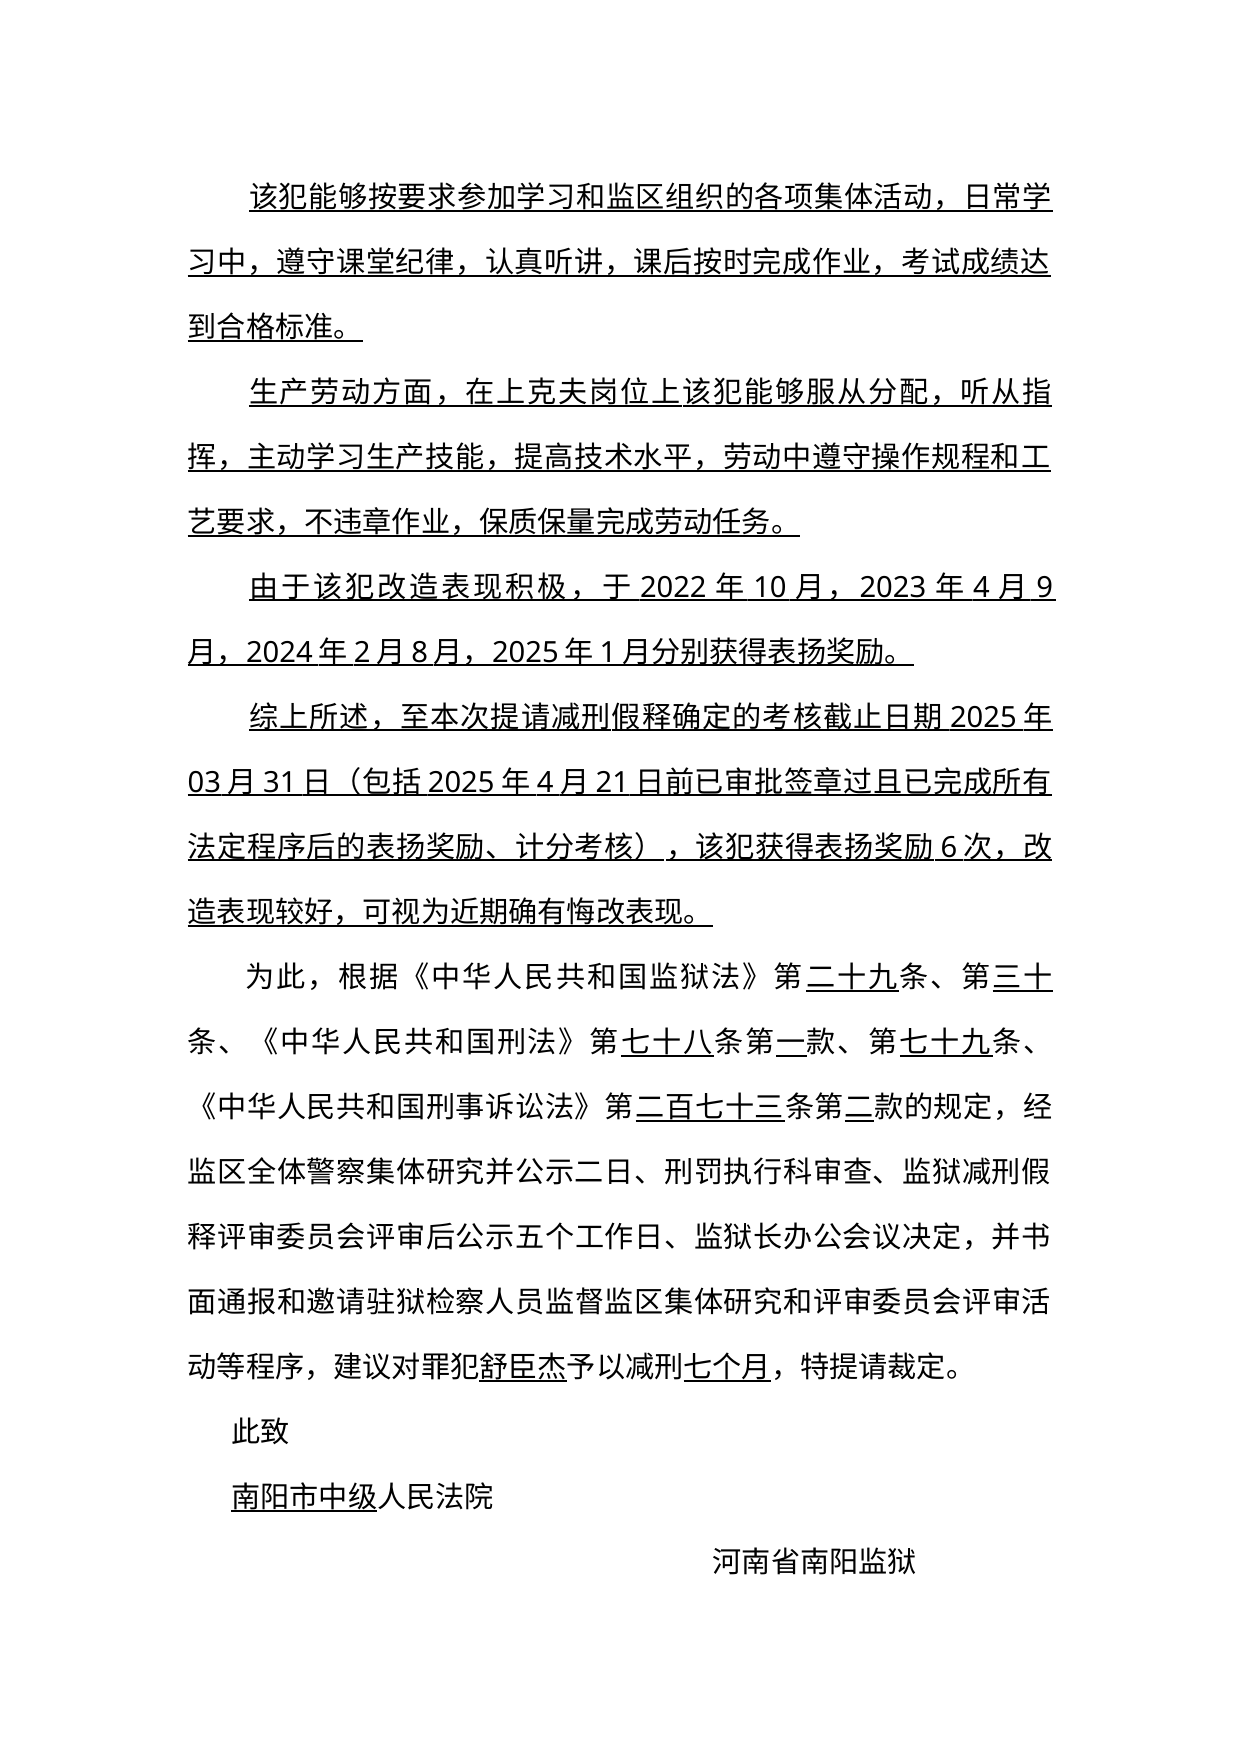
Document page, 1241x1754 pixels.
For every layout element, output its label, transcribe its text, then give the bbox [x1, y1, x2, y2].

text 南阳市中级人民法院 [187, 1462, 1053, 1527]
text 由于该犯改造表现积极，于2022年10月，2023年4月9月，2024年2月8月，2025年1月分别获得表扬奖励。 [187, 552, 1053, 682]
text 该犯能够按要求参加学习和监区组织的各项集体活动，日常学习中，遵守课堂纪律，认真听讲，课后按时完成作业，考试成绩达到合格标准。 [187, 162, 1053, 357]
text 此致 [187, 1397, 1053, 1462]
text 为此，根据《中华人民共和国监狱法》第二十九条、第三十条、《中华人民共和国刑法》第七十八条第一款、第七十九条、《中华人民共和国刑事诉讼法》第二百七十三条第二款的规定，经监区全体警察集体研究并公示二日、刑罚执行科审查、监狱减刑假释评审委员会评审后公示五个工作日、监狱长办公会议决定，并书面通报和邀请驻狱检察人员监督监区集体研究和评审委员会评审活动等程序，建议对罪犯舒臣杰予以减刑七个月，特提请裁定。 [187, 942, 1053, 1397]
text 综上所述，至本次提请减刑假释确定的考核截止日期2025年03月31日（包括2025年4月21日前已审批签章过且已完成所有法定程序后的表扬奖励、计分考核），该犯获得表扬奖励6次，改造表现较好，可视为近期确有悔改表现。 [187, 682, 1053, 942]
text 河南省南阳监狱 [187, 1527, 1053, 1592]
text 生产劳动方面，在上克夫岗位上该犯能够服从分配，听从指挥，主动学习生产技能，提高技术水平，劳动中遵守操作规程和工艺要求，不违章作业，保质保量完成劳动任务。 [187, 357, 1053, 552]
